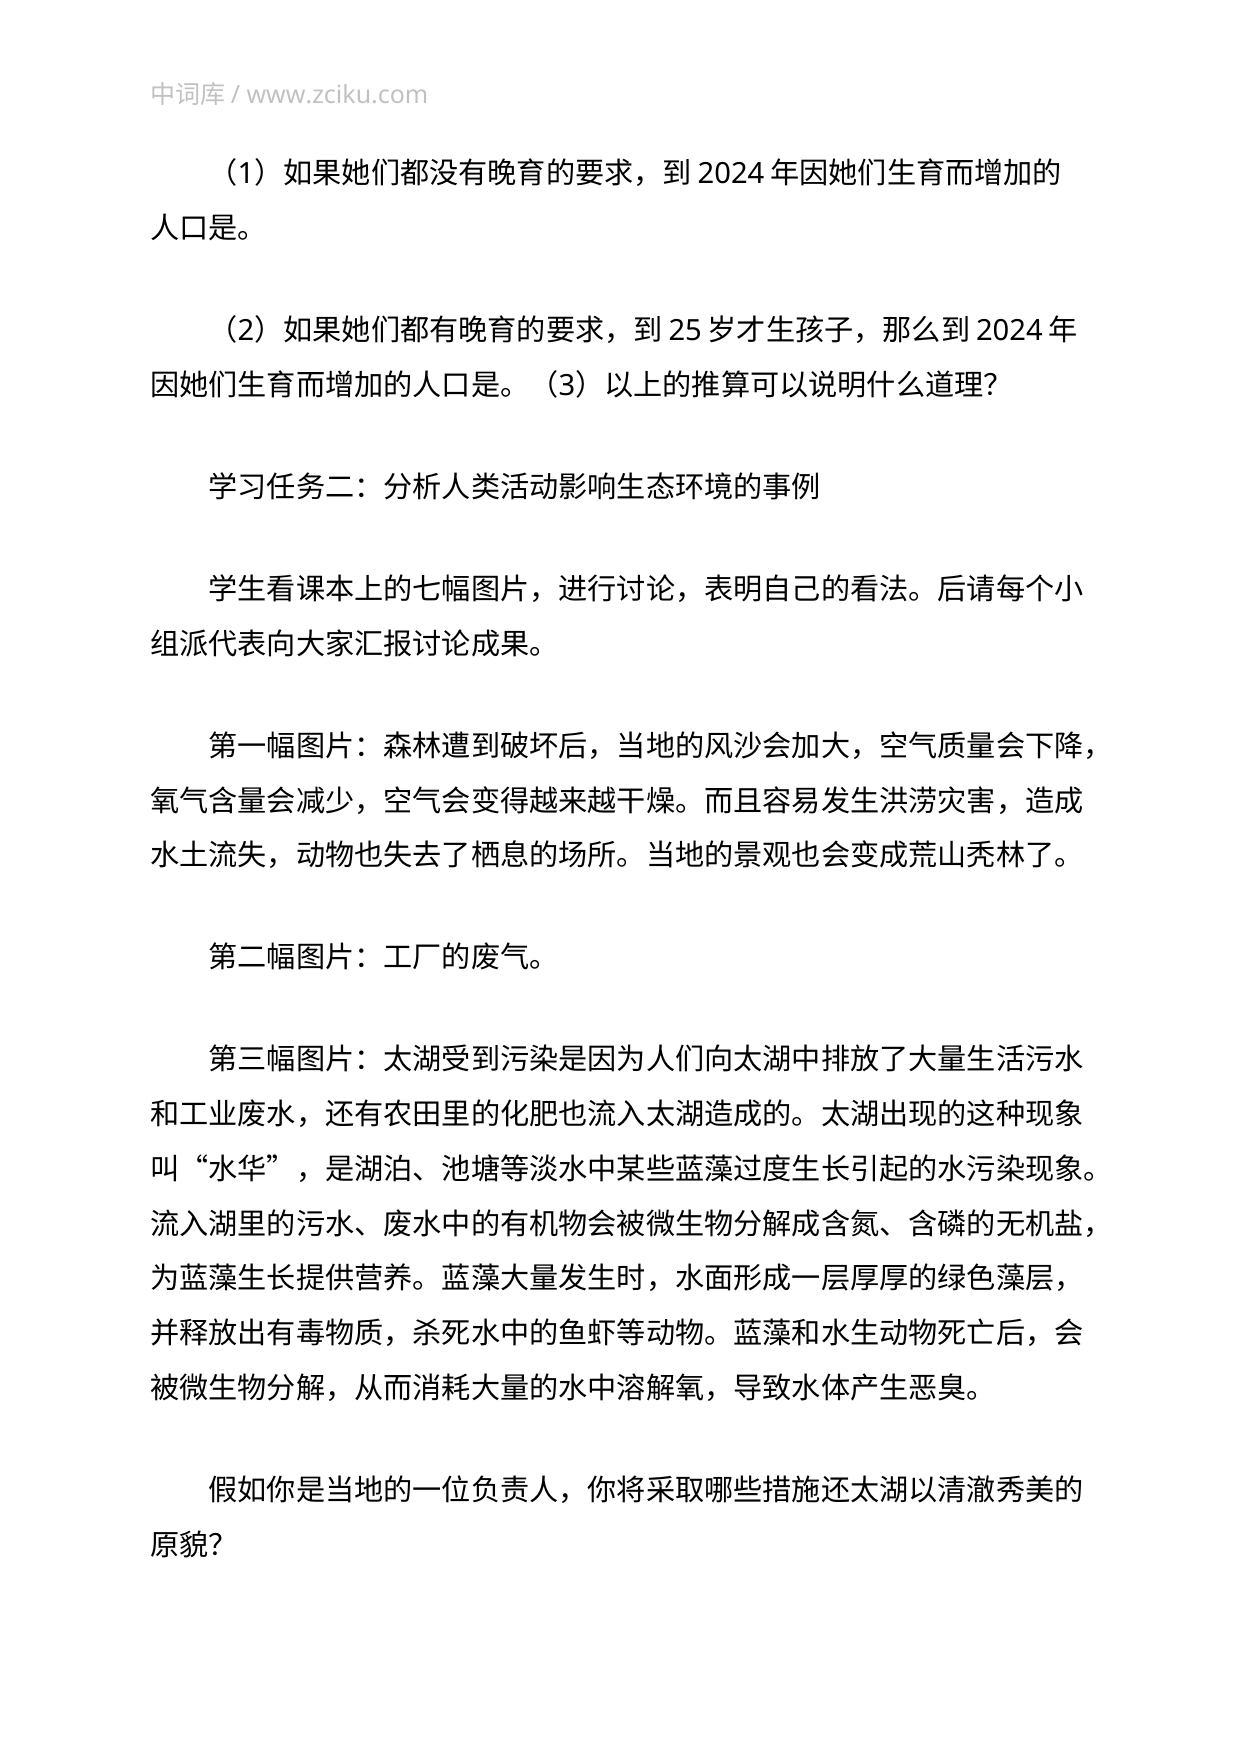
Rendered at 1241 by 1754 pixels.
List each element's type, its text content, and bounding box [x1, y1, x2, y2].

text 假如你是当地的一位负责人，你将采取哪些措施还太湖以清澈秀美的原貌？ [150, 1467, 1090, 1564]
text 学习任务二：分析人类活动影响生态环境的事例 [150, 464, 1090, 506]
text （2）如果她们都有晚育的要求，到25岁才生孩子，那么到2024年因她们生育而增加的人口是。（3）以上的推算可以说明什么道理？ [150, 307, 1090, 404]
text （1）如果她们都没有晚育的要求，到2024年因她们生育而增加的人口是。 [150, 150, 1090, 247]
text 第一幅图片：森林遭到破坏后，当地的风沙会加大，空气质量会下降，氧气含量会减少，空气会变得越来越干燥。而且容易发生洪涝灾害，造成水土流失，动物也失去了栖息的场所。当地的景观也会变成荒山秃林了。 [150, 722, 1090, 874]
text 第三幅图片：太湖受到污染是因为人们向太湖中排放了大量生活污水和工业废水，还有农田里的化肥也流入太湖造成的。太湖出现的这种现象叫“水华”，是湖泊、池塘等淡水中某些蓝藻过度生长引起的水污染现象。流入湖里的污水、废水中的有机物会被微生物分解成含氮、含磷的无机盐，为蓝藻生长提供营养。蓝藻大量发生时，水面形成一层厚厚的绿色藻层，并释放出有毒物质，杀死水中的鱼虾等动物。蓝藻和水生动物死亡后，会被微生物分解，从而消耗大量的水中溶解氧，导致水体产生恶臭。 [150, 1036, 1090, 1407]
text 学生看课本上的七幅图片，进行讨论，表明自己的看法。后请每个小组派代表向大家汇报讨论成果。 [150, 566, 1090, 663]
text 第二幅图片：工厂的废气。 [150, 934, 1090, 976]
